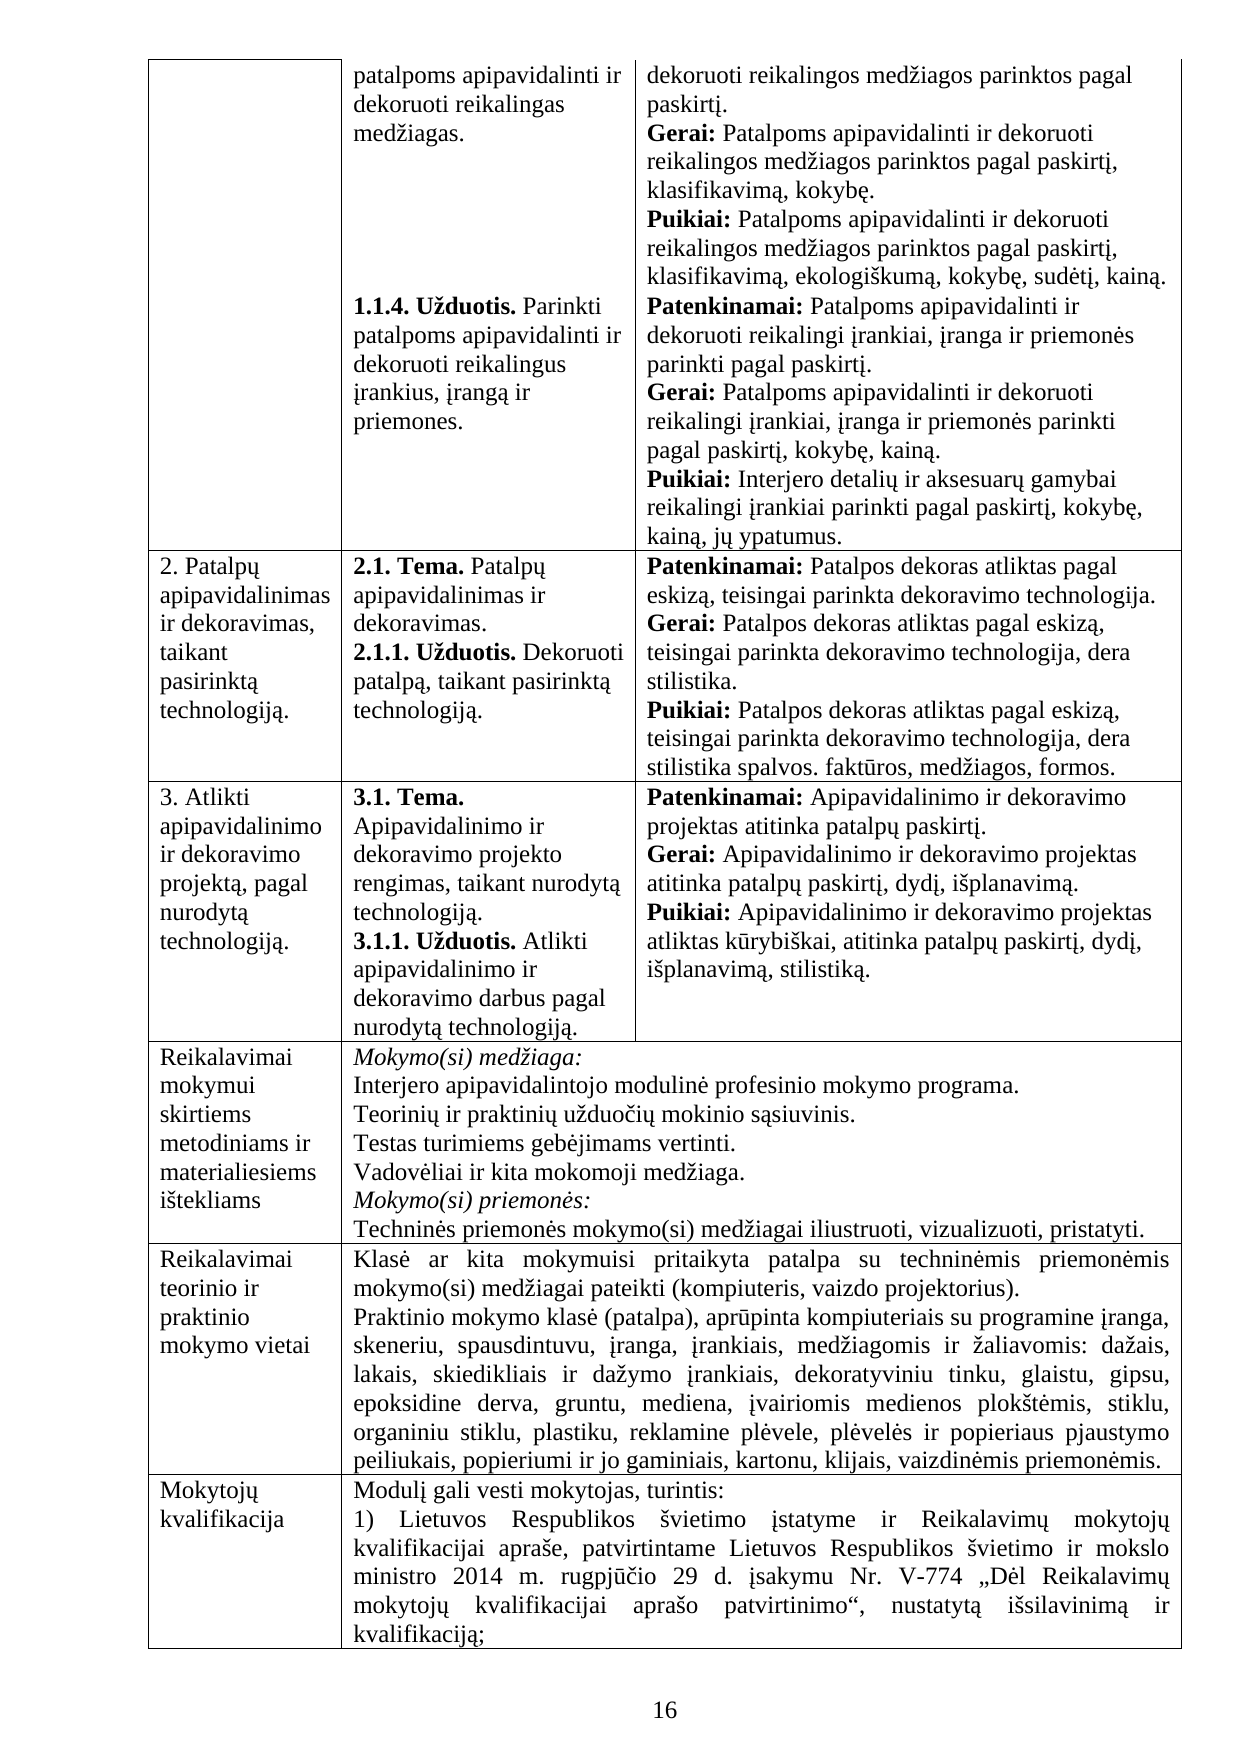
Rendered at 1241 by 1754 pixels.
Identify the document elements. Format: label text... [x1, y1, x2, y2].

table_cell 3. Atlikti apipavidalinimo ir dekoravimo projektą, pagal nurodytą technologiją. [149, 782, 341, 1041]
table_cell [342, 59, 635, 290]
table_cell 2.1. Tema. Patalpų apipavidalinimas ir dekoravimas. 2.1.1. Užduotis. Dekoruoti patalpą, taikant pasirinktą technologiją. [342, 551, 635, 781]
table_cell 2. Patalpų apipavidalinimas ir dekoravimas, taikant pasirinktą technologiją. [149, 551, 341, 781]
table_cell Klasė ar kita mokymuisi pritaikyta patalpa su techninėmis priemonėmis mokymo(si) medžiagai pateikti (kompiuteris, vaizdo projektorius). Praktinio mokymo klasė (patalpa), aprūpinta kompiuteriais su programine įranga, skeneriu, spausdintuvu, įranga, įrankiais, medžiagomis ir žaliavomis: dažais, lakais, skiedikliais ir dažymo įrankiais, dekoratyviniu tinku, glaistu, gipsu, epoksidine derva, gruntu, mediena, įvairiomis medienos plokštėmis, stiklu, organiniu stiklu, plastiku, reklamine plėvele, plėvelės ir popieriaus pjaustymo peiliukais, popieriumi ir jo gaminiais, kartonu, klijais, vaizdinėmis priemonėmis. [342, 1244, 1181, 1474]
table_cell Patenkinamai: Patalpoms apipavidalinti ir dekoruoti reikalingi įrankiai, įranga ir priemonės parinkti pagal paskirtį. Gerai: Patalpoms apipavidalinti ir dekoruoti reikalingi įrankiai, įranga ir priemonės parinkti pagal paskirtį, kokybę, kainą. Puikiai: Interjero detalių ir aksesuarų gamybai reikalingi įrankiai parinkti pagal paskirtį, kokybę, kainą, jų ypatumus. [636, 290, 1181, 550]
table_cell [342, 1475, 1181, 1648]
table_cell 1.1.4. Užduotis. Parinkti patalpoms apipavidalinti ir dekoruoti reikalingus įrankius, įrangą ir priemones. [342, 290, 635, 550]
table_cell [149, 1475, 341, 1648]
table_cell Mokymo(si) medžiaga: Interjero apipavidalintojo modulinė profesinio mokymo programa. Teorinių ir praktinių užduočių mokinio sąsiuvinis. Testas turimiems gebėjimams vertinti. Vadovėliai ir kita mokomoji medžiaga. Mokymo(si) priemonės: Techninės priemonės mokymo(si) medžiagai iliustruoti, vizualizuoti, pristatyti. [342, 1042, 1181, 1243]
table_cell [635, 59, 1181, 290]
table_cell Reikalavimai mokymui skirtiems metodiniams ir materialiesiems ištekliams [149, 1042, 341, 1243]
table_cell 3.1. Tema. Apipavidalinimo ir dekoravimo projekto rengimas, taikant nurodytą technologiją. 3.1.1. Užduotis. Atlikti apipavidalinimo ir dekoravimo darbus pagal nurodytą technologiją. [342, 782, 635, 1041]
table_cell Patenkinamai: Apipavidalinimo ir dekoravimo projektas atitinka patalpų paskirtį. Gerai: Apipavidalinimo ir dekoravimo projektas atitinka patalpų paskirtį, dydį, išplanavimą. Puikiai: Apipavidalinimo ir dekoravimo projektas atliktas kūrybiškai, atitinka patalpų paskirtį, dydį, išplanavimą, stilistiką. [636, 782, 1181, 1041]
table_cell Patenkinamai: Patalpos dekoras atliktas pagal eskizą, teisingai parinkta dekoravimo technologija. Gerai: Patalpos dekoras atliktas pagal eskizą, teisingai parinkta dekoravimo technologija, dera stilistika. Puikiai: Patalpos dekoras atliktas pagal eskizą, teisingai parinkta dekoravimo technologija, dera stilistika spalvos. faktūros, medžiagos, formos. [636, 551, 1181, 781]
table_cell Reikalavimai teorinio ir praktinio mokymo vietai [149, 1244, 341, 1474]
